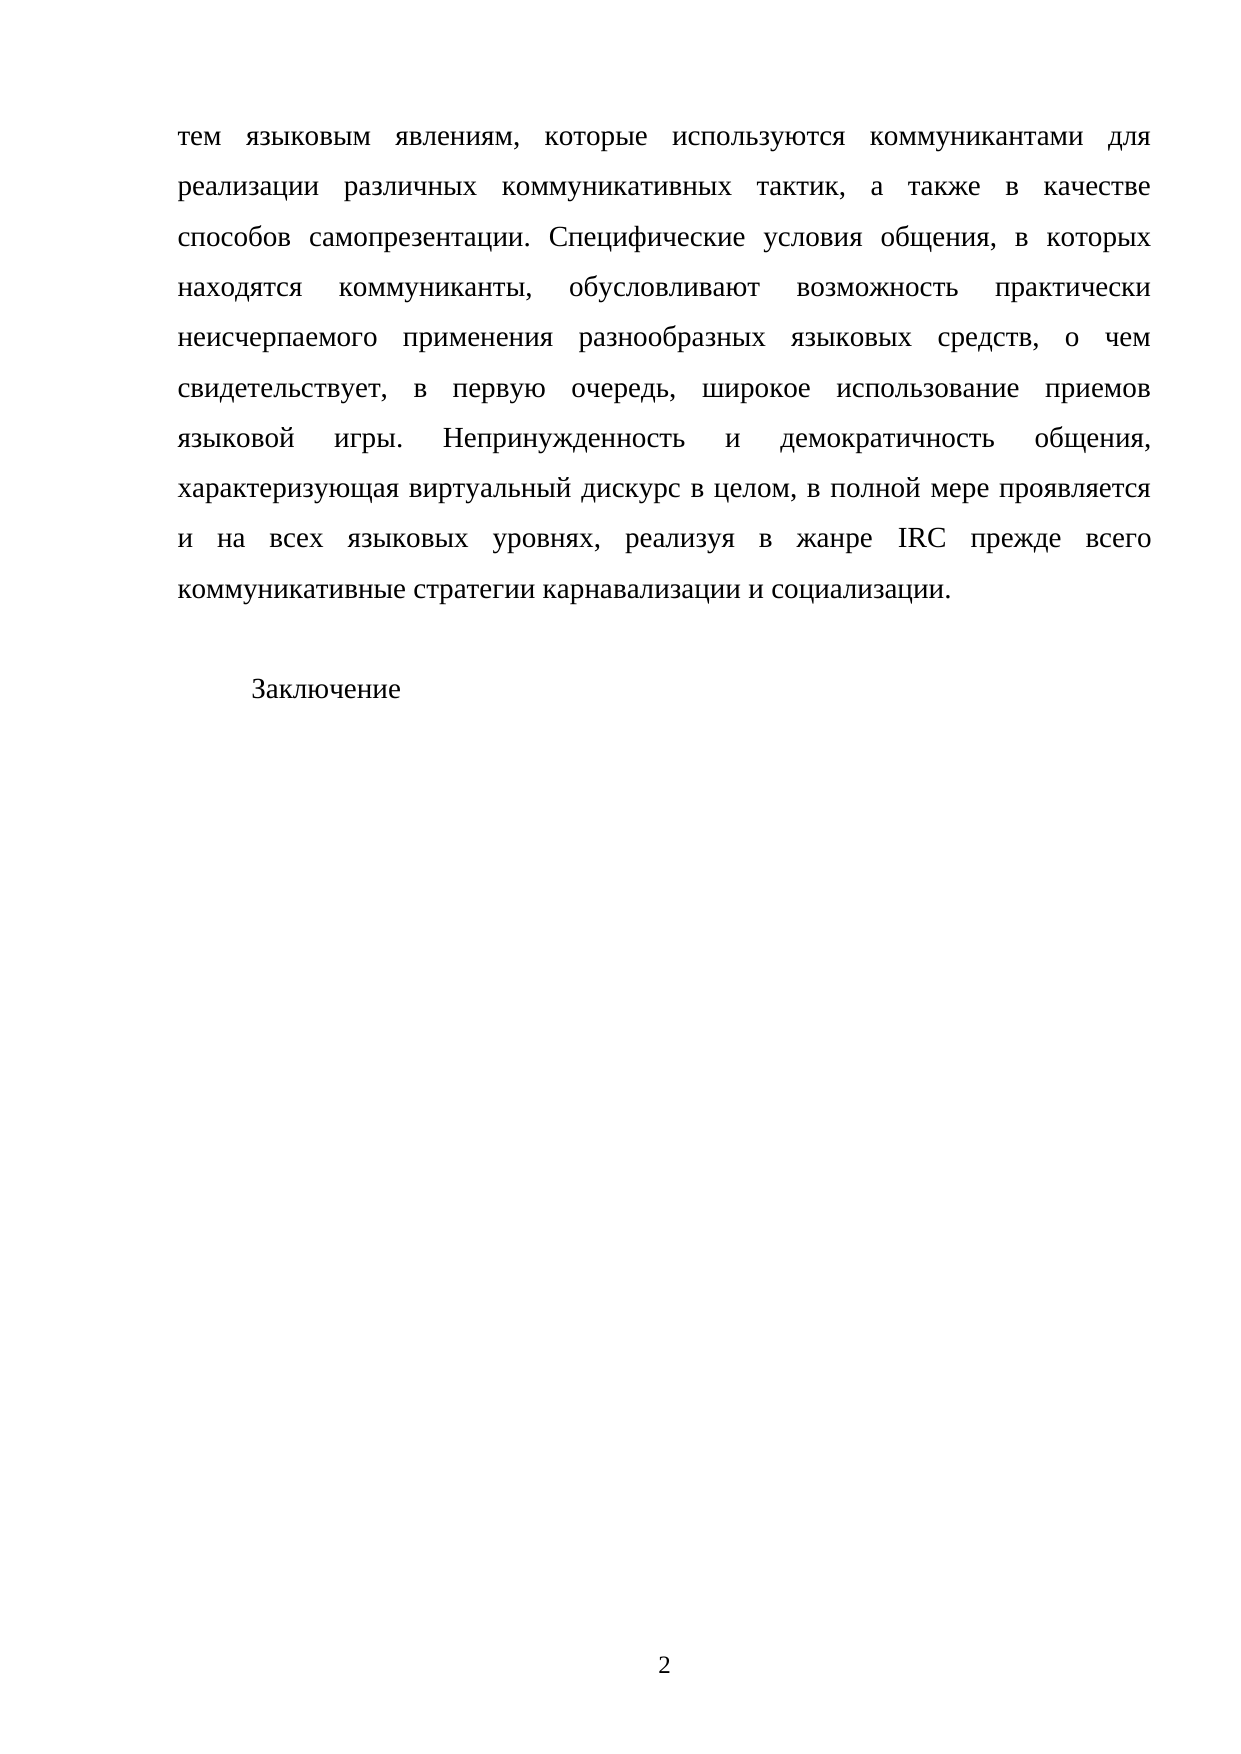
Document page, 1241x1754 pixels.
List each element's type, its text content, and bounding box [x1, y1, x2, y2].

text Заключение [177, 672, 1152, 705]
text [177, 118, 1152, 604]
